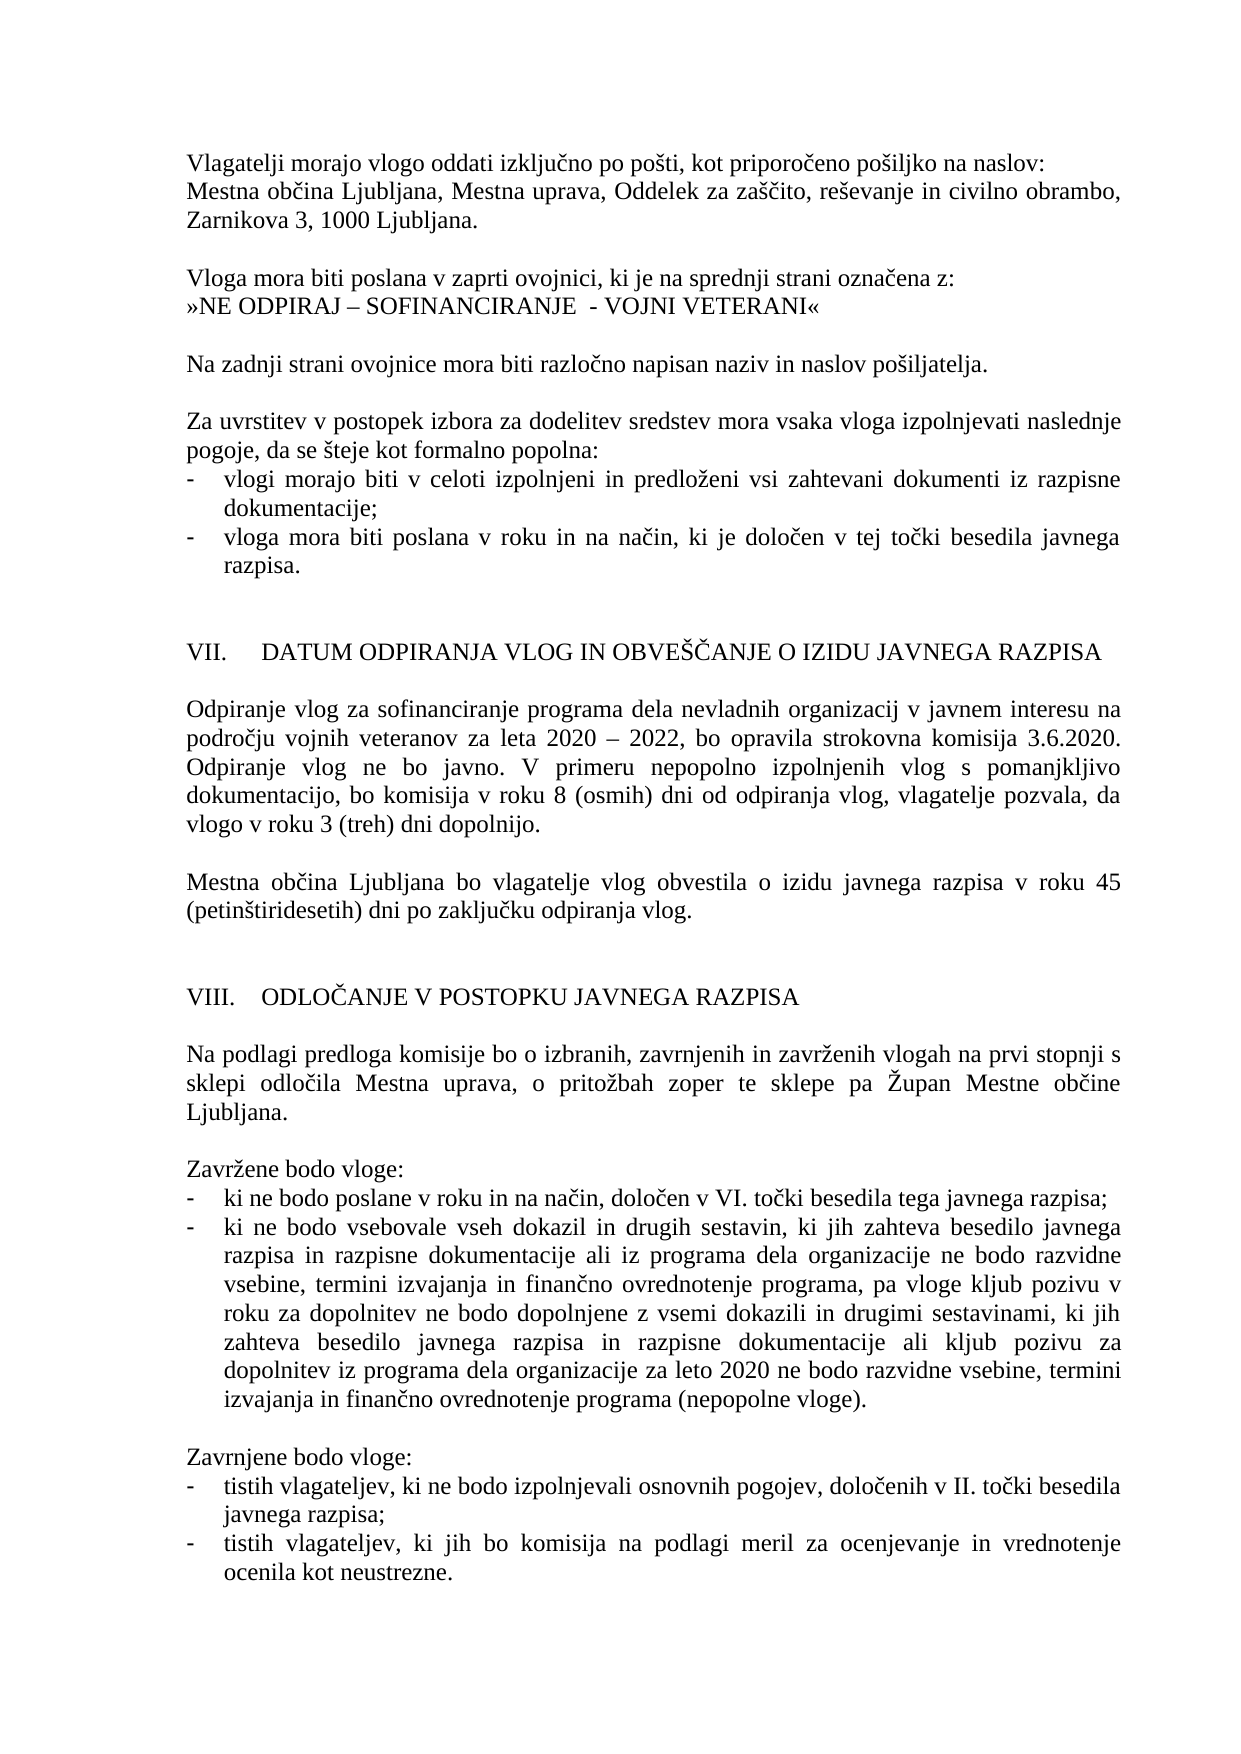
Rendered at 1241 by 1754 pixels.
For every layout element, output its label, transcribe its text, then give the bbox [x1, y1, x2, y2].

list tistih vlagateljev, ki jih bo komisija na podlagi meril za ocenjevanje in vrednotenje ocenila kot neustrezne. [186, 1528, 1122, 1586]
text Na zadnji strani ovojnice mora biti razločno napisan naziv in naslov pošiljatelja. [186, 349, 1122, 378]
text Zavržene bodo vloge: [186, 1154, 1122, 1183]
list ki ne bodo vsebovale vseh dokazil in drugih sestavin, ki jih zahteva besedilo javnega razpisa in razpisne dokumentacije ali iz programa dela organizacije ne bodo razvidne vsebine, termini izvajanja in finančno ovrednotenje programa, pa vloge kljub pozivu v roku za dopolnitev ne bodo dopolnjene z vsemi dokazili in drugimi sestavinami, ki jih zahteva besedilo javnega razpisa in razpisne dokumentacije ali kljub pozivu za dopolnitev iz programa dela organizacije za leto 2020 ne bodo razvidne vsebine, termini izvajanja in finančno ovrednotenje programa (nepopolne vloge). [186, 1212, 1122, 1413]
text Vlagatelji morajo vlogo oddati izključno po pošti, kot priporočeno pošiljko na naslov: [186, 148, 1122, 176]
list ODLOČANJE V POSTOPKU JAVNEGA RAZPISA [186, 982, 1122, 1010]
text Mestna občina Ljubljana bo vlagatelje vlog obvestila o izidu javnega razpisa v roku 45 (petinštiridesetih) dni po zaključku odpiranja vlog. [186, 867, 1122, 924]
text Odpiranje vlog za sofinanciranje programa dela nevladnih organizacij v javnem interesu na področju vojnih veteranov za leta 2020 – 2022, bo opravila strokovna komisija 3.6.2020. Odpiranje vlog ne bo javno. V primeru nepopolno izpolnjenih vlog s pomanjkljivo dokumentacijo, bo komisija v roku 8 (osmih) dni od odpiranja vlog, vlagatelje pozvala, da vlogo v roku 3 (treh) dni dopolnijo. [186, 694, 1122, 838]
list vlogi morajo biti v celoti izpolnjeni in predloženi vsi zahtevani dokumenti iz razpisne dokumentacije; [186, 464, 1122, 522]
list DATUM ODPIRANJA VLOG IN OBVEŠČANJE O IZIDU JAVNEGA RAZPISA [186, 637, 1122, 665]
text Zavrnjene bodo vloge: [186, 1442, 1122, 1471]
text Mestna občina Ljubljana, Mestna uprava, Oddelek za zaščito, reševanje in civilno obrambo, Zarnikova 3, 1000 Ljubljana. [186, 176, 1122, 234]
text Za uvrstitev v postopek izbora za dodelitev sredstev mora vsaka vloga izpolnjevati naslednje pogoje, da se šteje kot formalno popolna: [186, 406, 1122, 464]
list tistih vlagateljev, ki ne bodo izpolnjevali osnovnih pogojev, določenih v II. točki besedila javnega razpisa; [186, 1471, 1122, 1528]
list ki ne bodo poslane v roku in na način, določen v VI. točki besedila tega javnega razpisa; [186, 1183, 1122, 1212]
list vloga mora biti poslana v roku in na način, ki je določen v tej točki besedila javnega razpisa. [186, 522, 1122, 579]
text »NE ODPIRAJ – SOFINANCIRANJE - VOJNI VETERANI« [186, 291, 1122, 320]
text Vloga mora biti poslana v zaprti ovojnici, ki je na sprednji strani označena z: [186, 263, 1122, 291]
text Na podlagi predloga komisije bo o izbranih, zavrnjenih in zavrženih vlogah na prvi stopnji s sklepi odločila Mestna uprava, o pritožbah zoper te sklepe pa Župan Mestne občine Ljubljana. [186, 1039, 1122, 1125]
